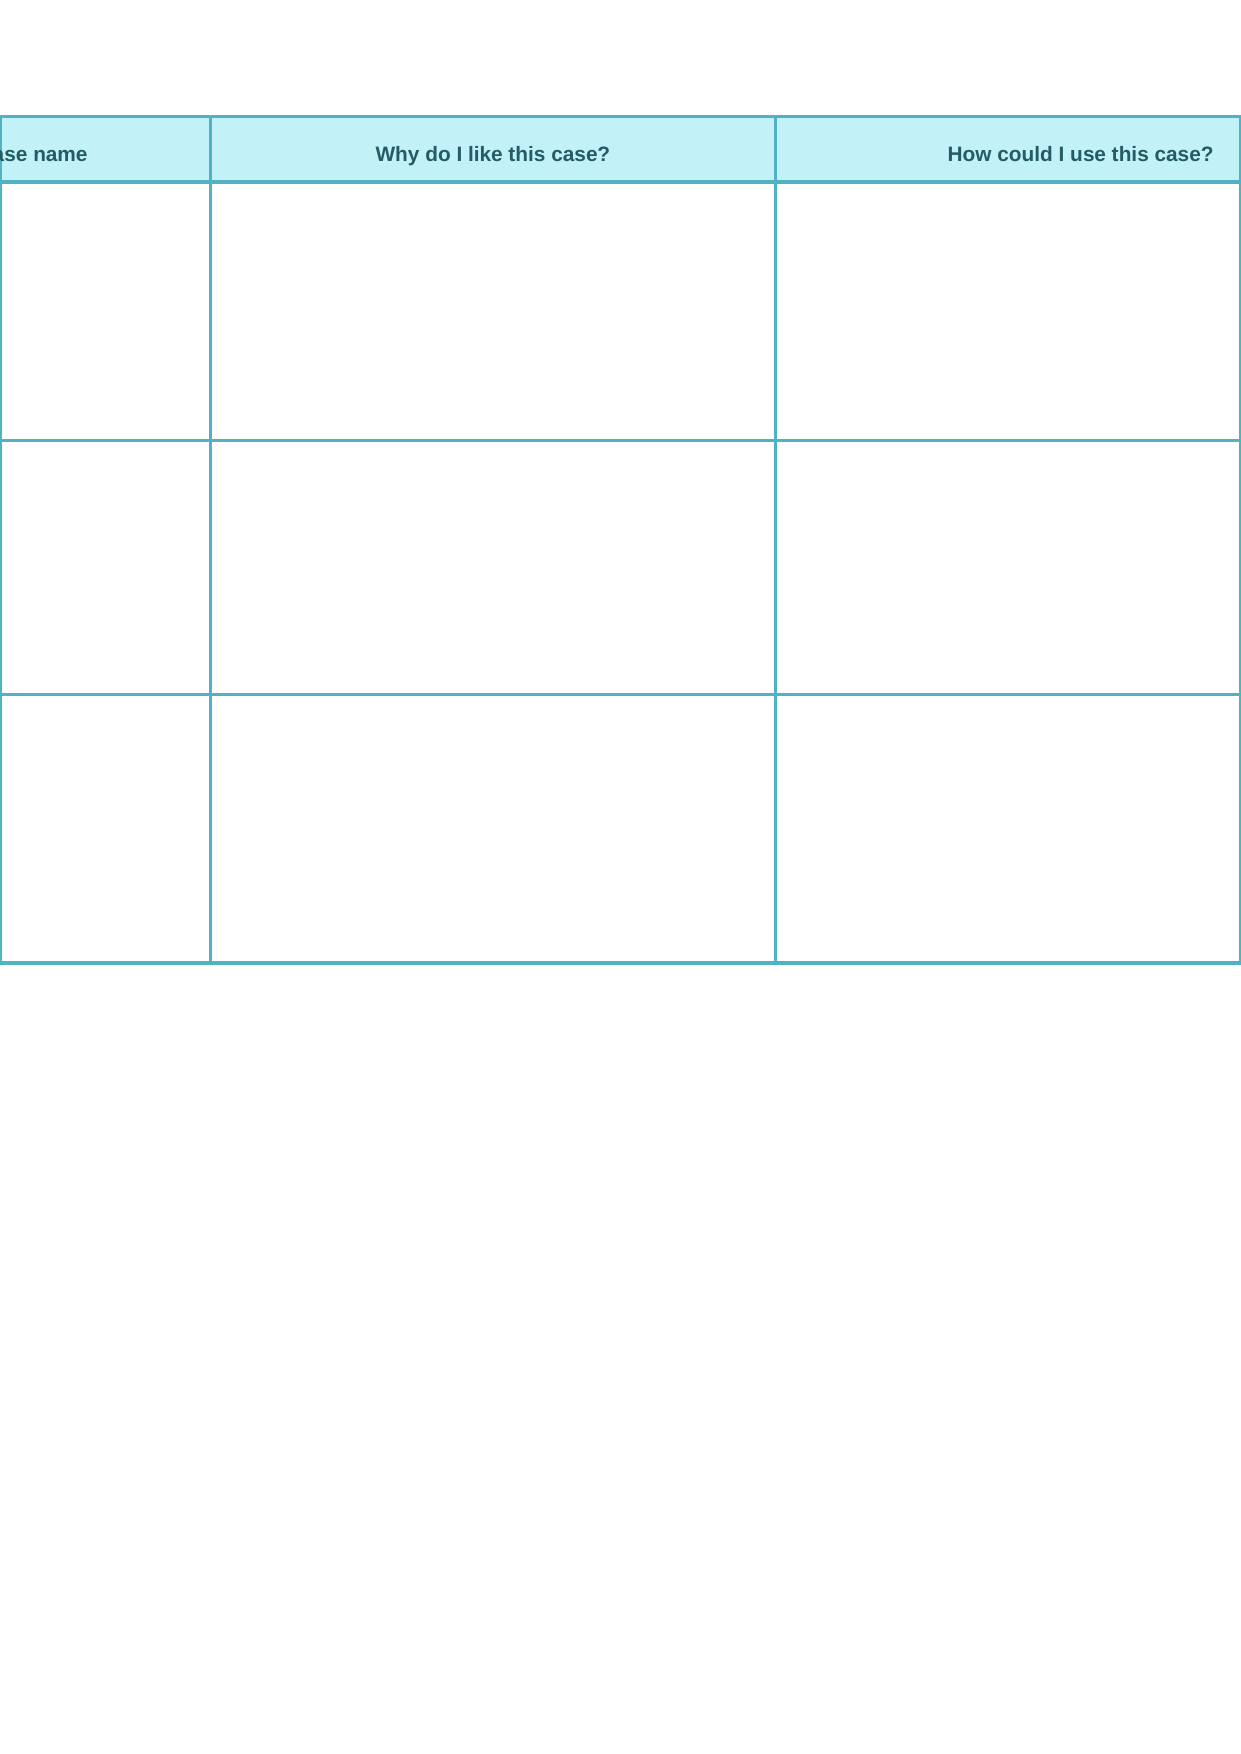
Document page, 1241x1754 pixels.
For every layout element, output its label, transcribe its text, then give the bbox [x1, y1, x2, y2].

table_header Why do I like this case? [212, 118, 774, 180]
table_cell [777, 696, 1239, 961]
table_cell [212, 696, 774, 961]
table_cell [212, 184, 774, 439]
table_cell [777, 184, 1239, 439]
table_cell [2, 696, 209, 961]
table_cell [2, 442, 209, 693]
table_cell [777, 442, 1239, 693]
table_header Case name [2, 118, 209, 180]
table_cell [2, 184, 209, 439]
table_header How could I use this case? [777, 118, 1239, 180]
table_cell [212, 442, 774, 693]
